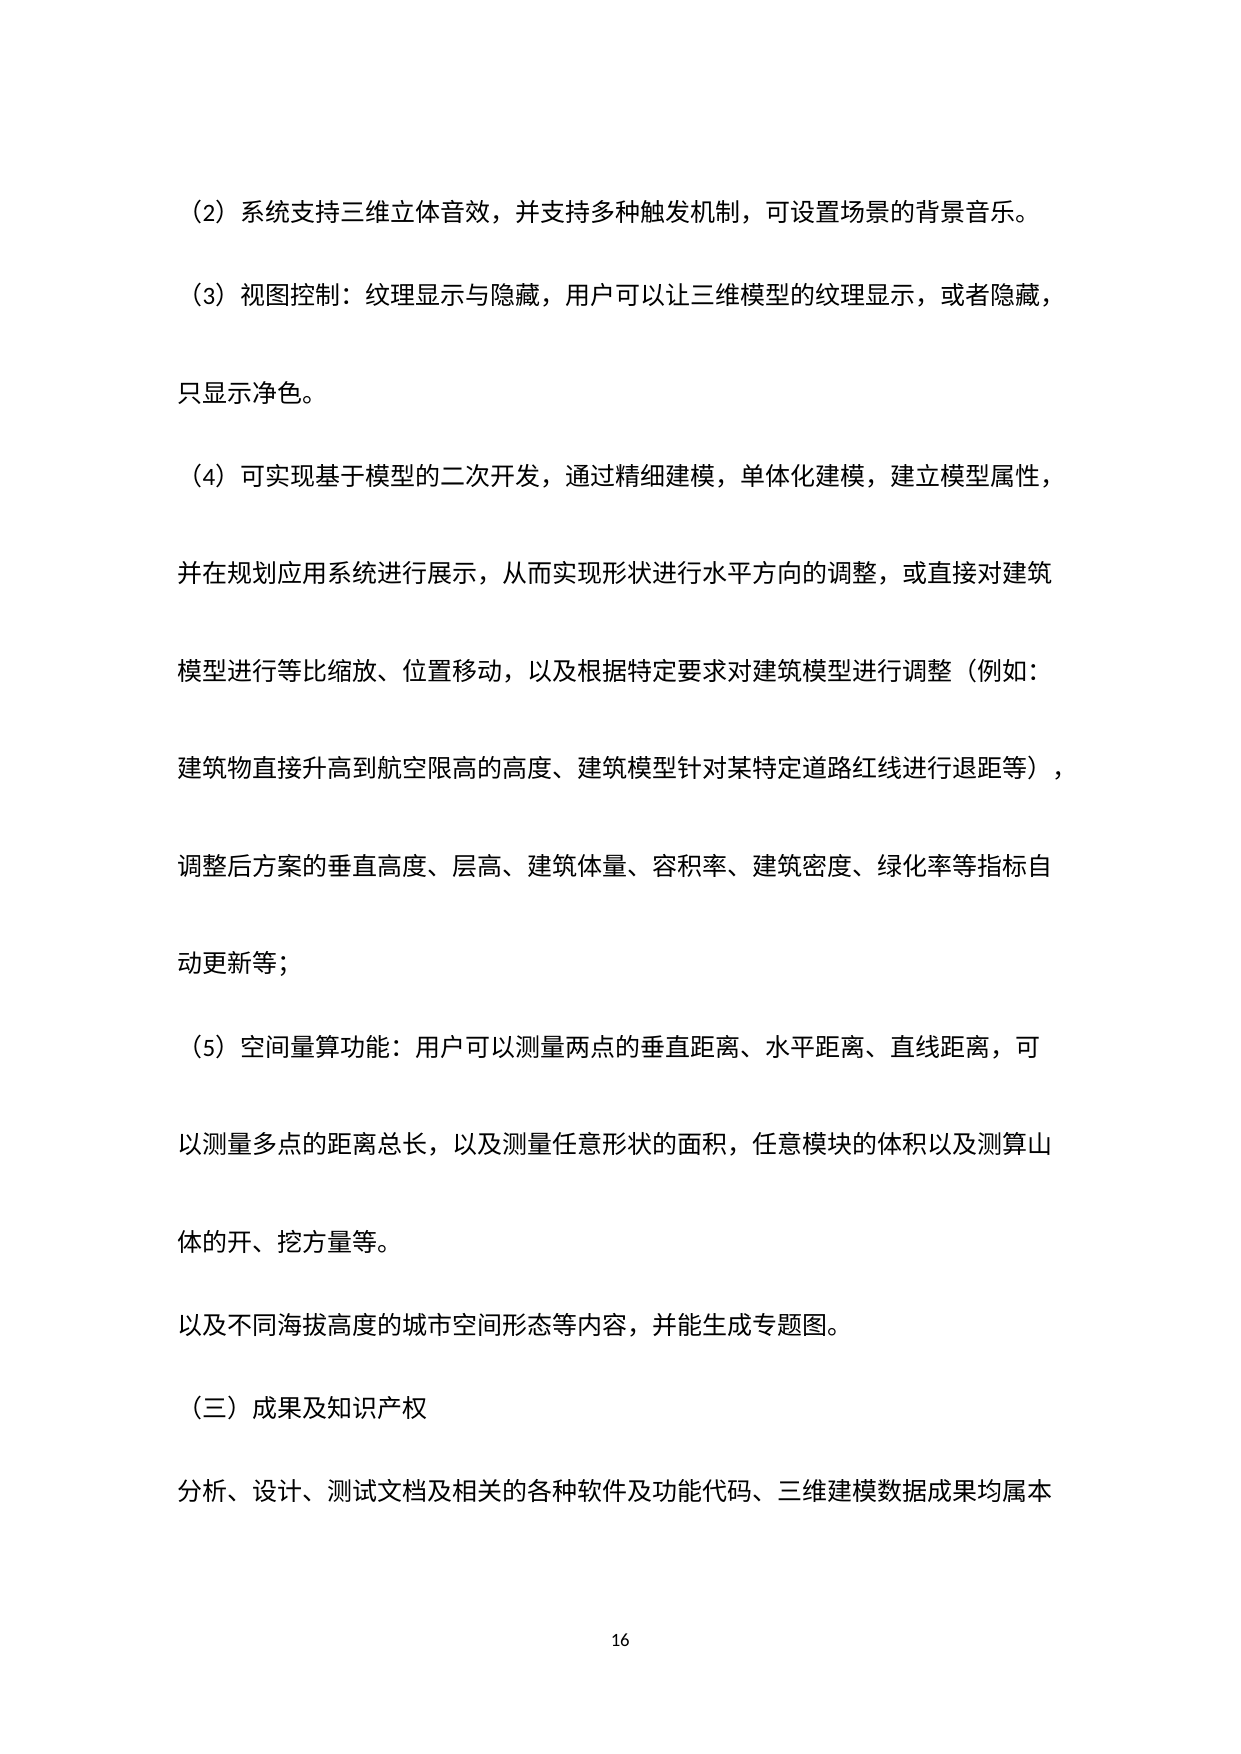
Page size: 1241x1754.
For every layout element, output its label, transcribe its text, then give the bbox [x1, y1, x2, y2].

text （2）系统支持三维立体音效，并支持多种触发机制，可设置场景的背景音乐。 [177, 178, 1063, 243]
text （5）空间量算功能：用户可以测量两点的垂直距离、水平距离、直线距离，可以测量多点的距离总长，以及测量任意形状的面积，任意模块的体积以及测算山体的开、挖方量等。 [177, 1013, 1063, 1273]
text 以及不同海拔高度的城市空间形态等内容，并能生成专题图。 [177, 1291, 1063, 1356]
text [177, 1457, 1063, 1522]
text （三）成果及知识产权 [177, 1374, 1063, 1439]
text （4）可实现基于模型的二次开发，通过精细建模，单体化建模，建立模型属性，并在规划应用系统进行展示，从而实现形状进行水平方向的调整，或直接对建筑模型进行等比缩放、位置移动，以及根据特定要求对建筑模型进行调整（例如：建筑物直接升高到航空限高的高度、建筑模型针对某特定道路红线进行退距等），调整后方案的垂直高度、层高、建筑体量、容积率、建筑密度、绿化率等指标自动更新等； [177, 442, 1063, 994]
text （3）视图控制：纹理显示与隐藏，用户可以让三维模型的纹理显示，或者隐藏，只显示净色。 [177, 261, 1063, 424]
